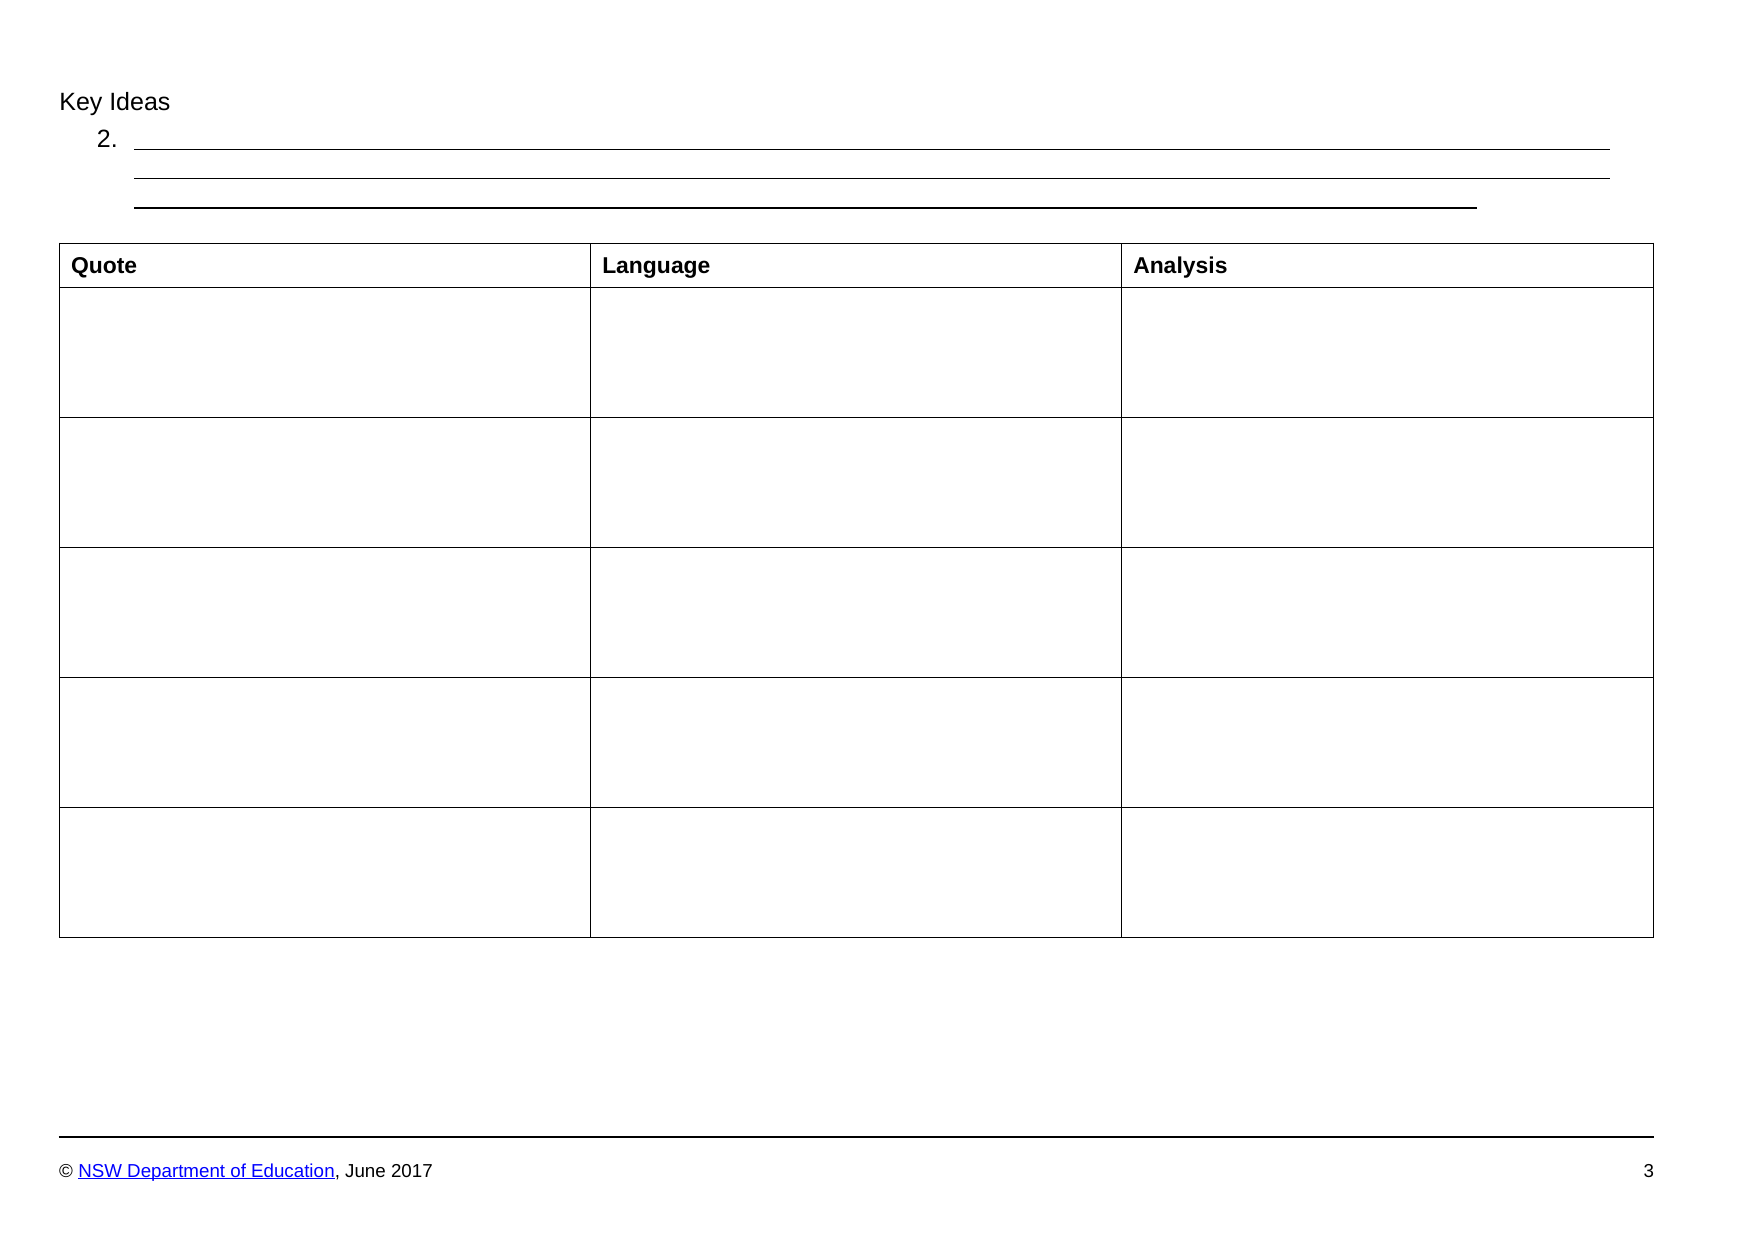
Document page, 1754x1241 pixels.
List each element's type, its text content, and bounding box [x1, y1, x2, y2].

table_cell [591, 288, 1121, 417]
table_cell [591, 808, 1121, 937]
table_cell [1122, 678, 1653, 807]
text Key Ideas [59, 84, 1653, 115]
table_cell [60, 678, 590, 807]
table_cell [591, 418, 1121, 547]
table_cell [591, 548, 1121, 677]
table_cell [591, 678, 1121, 807]
table_cell [1122, 548, 1653, 677]
table_cell [60, 548, 590, 677]
table_cell [60, 418, 590, 547]
table_cell [1122, 288, 1653, 417]
table_cell [1122, 808, 1653, 937]
table_cell [60, 288, 590, 417]
table_cell [1122, 418, 1653, 547]
table_header Analysis [1122, 244, 1653, 287]
table_cell [60, 808, 590, 937]
table_header Quote [60, 244, 590, 287]
table_header Language [591, 244, 1121, 287]
